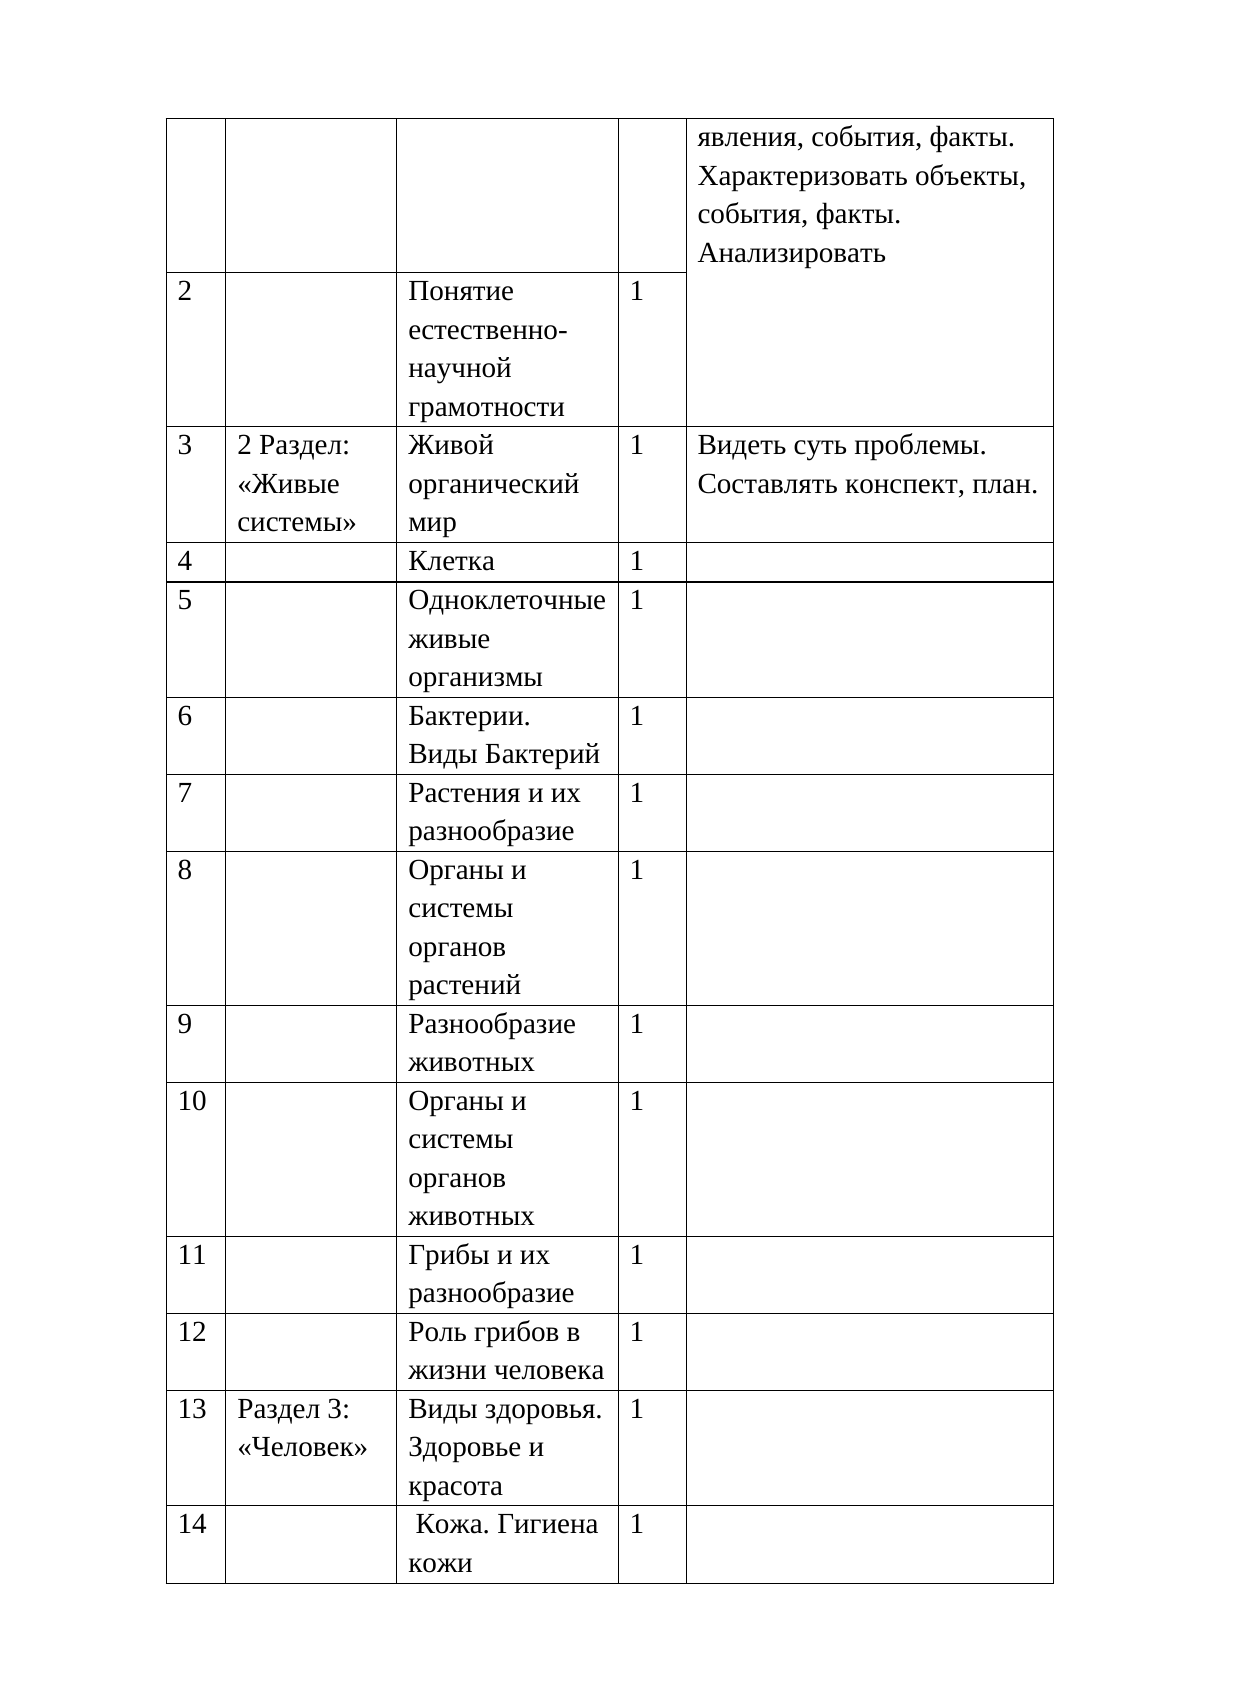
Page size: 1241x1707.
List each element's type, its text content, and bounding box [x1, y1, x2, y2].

table_cell 1 [619, 1391, 686, 1505]
table_cell Органы и системы органов животных [397, 1083, 618, 1236]
table_cell 1 [619, 119, 686, 272]
table_cell Растения и их разнообразие [397, 775, 618, 851]
table_cell 4 [167, 543, 225, 581]
table_cell 1 [619, 427, 686, 542]
table_cell 3 [167, 427, 225, 542]
table_cell 1 [619, 273, 686, 426]
table_cell 2 Раздел: «Живые системы» [226, 427, 396, 542]
table_cell 10 [167, 1083, 225, 1236]
table_cell [687, 1314, 1053, 1390]
table_cell 1 [619, 543, 686, 581]
table_cell 5 [167, 583, 225, 697]
table_cell 1 [619, 1314, 686, 1390]
table_cell Виды здоровья. Здоровье и красота [397, 1391, 618, 1505]
table_cell Роль грибов в жизни человека [397, 1314, 618, 1390]
table_cell [226, 1506, 396, 1582]
table_cell 1 [619, 698, 686, 774]
table_cell [226, 852, 396, 1005]
table_cell [687, 1391, 1053, 1505]
table_cell Кожа. Гигиена кожи [397, 1506, 618, 1582]
table_cell [226, 1006, 396, 1082]
table_cell Клетка [397, 543, 618, 581]
table_cell [226, 273, 396, 426]
table_cell Разнообразие животных [397, 1006, 618, 1082]
table_cell [687, 698, 1053, 774]
table_cell [226, 583, 396, 697]
table_cell 1 [619, 1006, 686, 1082]
table_cell [226, 698, 396, 774]
table_cell 7 [167, 775, 225, 851]
table_cell 1 [619, 1506, 686, 1582]
table_cell [687, 583, 1053, 697]
table_cell [226, 1314, 396, 1390]
table_cell [687, 1237, 1053, 1313]
table_cell [687, 775, 1053, 851]
table_cell [687, 1083, 1053, 1236]
table_cell Грибы и их разнообразие [397, 1237, 618, 1313]
table_cell 1 [619, 775, 686, 851]
table_cell 1 [619, 583, 686, 697]
table_cell 11 [167, 1237, 225, 1313]
table_cell 2 [167, 273, 225, 426]
table_cell 12 [167, 1314, 225, 1390]
table_cell [226, 775, 396, 851]
table_cell [687, 1506, 1053, 1582]
table_cell Органы и системы органов растений [397, 852, 618, 1005]
table_cell Понятие естественно-научной грамотности [397, 273, 618, 426]
table_cell 13 [167, 1391, 225, 1505]
table_cell [687, 1006, 1053, 1082]
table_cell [687, 119, 1053, 272]
table_cell 1 [619, 852, 686, 1005]
table_cell 1 [619, 1237, 686, 1313]
table_cell [687, 852, 1053, 1005]
table_cell [226, 543, 396, 581]
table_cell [226, 119, 396, 272]
table_cell 1 [619, 1083, 686, 1236]
table_cell [226, 1237, 396, 1313]
table_cell Живой органический мир [397, 427, 618, 542]
table_cell [687, 272, 1053, 426]
table_cell Бактерии. Виды Бактерий [397, 698, 618, 774]
table_cell 8 [167, 852, 225, 1005]
table_cell Видеть суть проблемы. Составлять конспект, план. [687, 427, 1053, 542]
table_cell 6 [167, 698, 225, 774]
table_cell [687, 543, 1053, 581]
table_cell 14 [167, 1506, 225, 1582]
table_cell Раздел 3: «Человек» [226, 1391, 396, 1505]
table_cell Одноклеточные живые организмы [397, 583, 618, 697]
table_cell 1 [167, 119, 225, 272]
table_cell [226, 1083, 396, 1236]
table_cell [397, 119, 618, 272]
table_cell 9 [167, 1006, 225, 1082]
